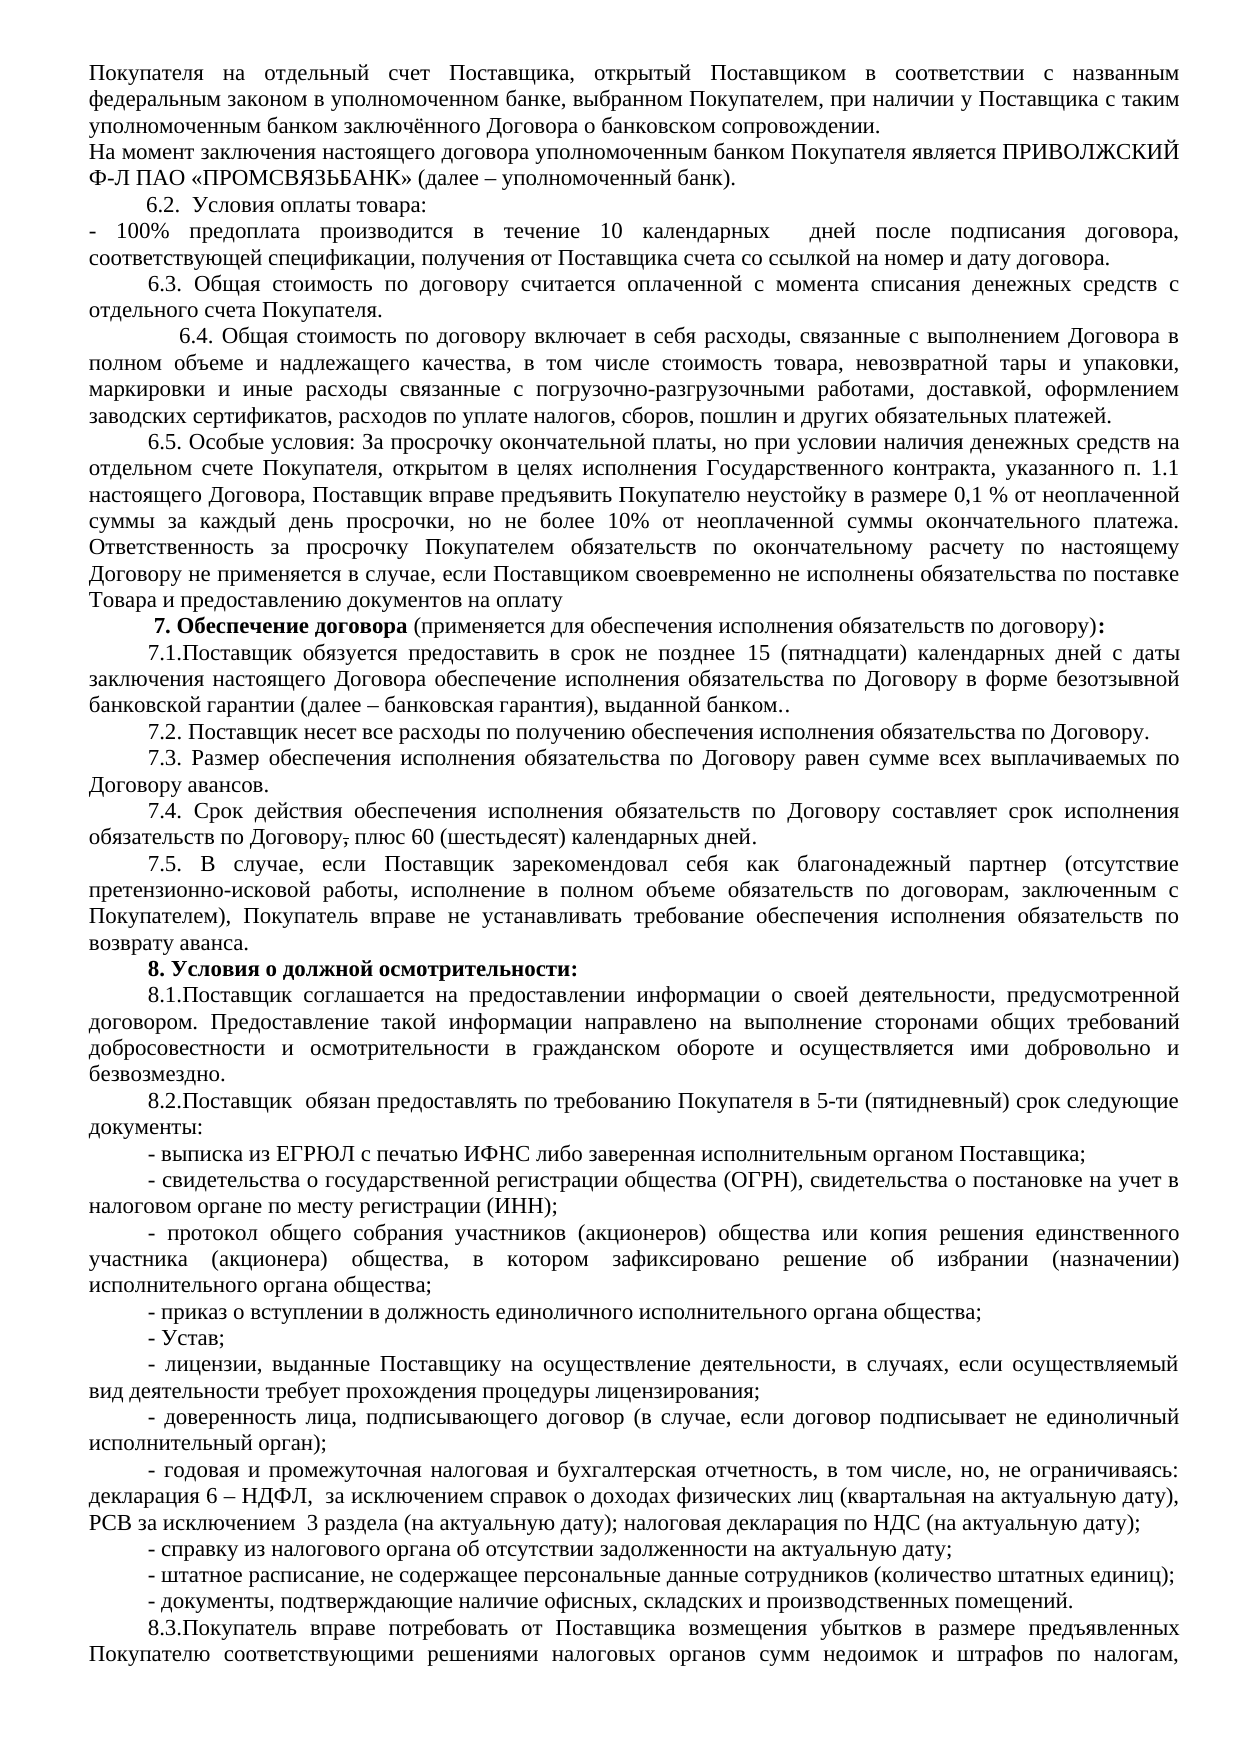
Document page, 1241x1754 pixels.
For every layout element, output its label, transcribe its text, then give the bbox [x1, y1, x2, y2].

text 8. Условия о должной осмотрительности: [89, 955, 1181, 981]
text - доверенность лица, подписывающего договор (в случае, если договор подписывает не единоличный исполнительный орган); [89, 1403, 1181, 1456]
text 6.4. Общая стоимость по договору включает в себя расходы, связанные с выполнением Договора в полном объеме и надлежащего качества, в том числе стоимость товара, невозвратной тары и упаковки, маркировки и иные расходы связанные с погрузочно-разгрузочными работами, доставкой, оформлением заводских сертификатов, расходов по уплате налогов, сборов, пошлин и других обязательных платежей. [89, 323, 1181, 428]
text 7. Обеспечение договора (применяется для обеспечения исполнения обязательств по договору): [89, 612, 1181, 639]
text - справку из налогового органа об отсутствии задолженности на актуальную дату; [89, 1535, 1181, 1561]
text 6.5. Особые условия: За просрочку окончательной платы, но при условии наличия денежных средств на отдельном счете Покупателя, открытом в целях исполнения Государственного контракта, указанного п. 1.1 настоящего Договора, Поставщик вправе предъявить Покупателю неустойку в размере 0,1 % от неоплаченной суммы за каждый день просрочки, но не более 10% от неоплаченной суммы окончательного платежа. Ответственность за просрочку Покупателем обязательств по окончательному расчету по настоящему Договору не применяется в случае, если Поставщиком своевременно не исполнены обязательства по поставке Товара и предоставлению документов на оплату [89, 428, 1181, 612]
text - свидетельства о государственной регистрации общества (ОГРН), свидетельства о постановке на учет в налоговом органе по месту регистрации (ИНН); [89, 1166, 1181, 1219]
text - годовая и промежуточная налоговая и бухгалтерская отчетность, в том числе, но, не ограничиваясь: декларация 6 – НДФЛ, за исключением справок о доходах физических лиц (квартальная на актуальную дату), РСВ за исключением 3 раздела (на актуальную дату); налоговая декларация по НДС (на актуальную дату); [89, 1456, 1181, 1535]
text 7.1.Поставщик обязуется предоставить в срок не позднее 15 (пятнадцати) календарных дней с даты заключения настоящего Договора обеспечение исполнения обязательства по Договору в форме безотзывной банковской гарантии (далее – банковская гарантия), выданной банком.. [89, 639, 1181, 718]
text - документы, подтверждающие наличие офисных, складских и производственных помещений. [89, 1588, 1181, 1614]
text - 100% предоплата производится в течение 10 календарных дней после подписания договора, соответствующей спецификации, получения от Поставщика счета со ссылкой на номер и дату договора. [89, 217, 1181, 270]
text 8.2.Поставщик обязан предоставлять по требованию Покупателя в 5-ти (пятидневный) срок следующие документы: [89, 1087, 1181, 1139]
text - Устав; [89, 1324, 1181, 1350]
text 8.1.Поставщик соглашается на предоставлении информации о своей деятельности, предусмотренной договором. Предоставление такой информации направлено на выполнение сторонами общих требований добросовестности и осмотрительности в гражданском обороте и осуществляется ими добровольно и безвозмездно. [89, 981, 1181, 1087]
text 7.4. Срок действия обеспечения исполнения обязательств по Договору составляет срок исполнения обязательств по Договору, плюс 60 (шестьдесят) календарных дней. [89, 797, 1181, 850]
text 6.3. Общая стоимость по договору считается оплаченной с момента списания денежных средств с отдельного счета Покупателя. [89, 270, 1181, 323]
text 7.2. Поставщик несет все расходы по получению обеспечения исполнения обязательства по Договору. [89, 718, 1181, 744]
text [89, 59, 1181, 138]
text 7.3. Размер обеспечения исполнения обязательства по Договору равен сумме всех выплачиваемых по Договору авансов. [89, 744, 1181, 797]
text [89, 1614, 1181, 1667]
text - приказ о вступлении в должность единоличного исполнительного органа общества; [89, 1298, 1181, 1324]
text 7.5. В случае, если Поставщик зарекомендовал себя как благонадежный партнер (отсутствие претензионно-исковой работы, исполнение в полном объеме обязательств по договорам, заключенным с Покупателем), Покупатель вправе не устанавливать требование обеспечения исполнения обязательств по возврату аванса. [89, 850, 1181, 955]
text - выписка из ЕГРЮЛ с печатью ИФНС либо заверенная исполнительным органом Поставщика; [89, 1139, 1181, 1166]
text - лицензии, выданные Поставщику на осуществление деятельности, в случаях, если осуществляемый вид деятельности требует прохождения процедуры лицензирования; [89, 1350, 1181, 1403]
text 6.2. Условия оплаты товара: [89, 191, 1181, 217]
text - штатное расписание, не содержащее персональные данные сотрудников (количество штатных единиц); [89, 1561, 1181, 1588]
text На момент заключения настоящего договора уполномоченным банком Покупателя является ПРИВОЛЖСКИЙ Ф-Л ПАО «ПРОМСВЯЗЬБАНК» (далее – уполномоченный банк). [89, 138, 1181, 191]
text - протокол общего собрания участников (акционеров) общества или копия решения единственного участника (акционера) общества, в котором зафиксировано решение об избрании (назначении) исполнительного органа общества; [89, 1219, 1181, 1298]
